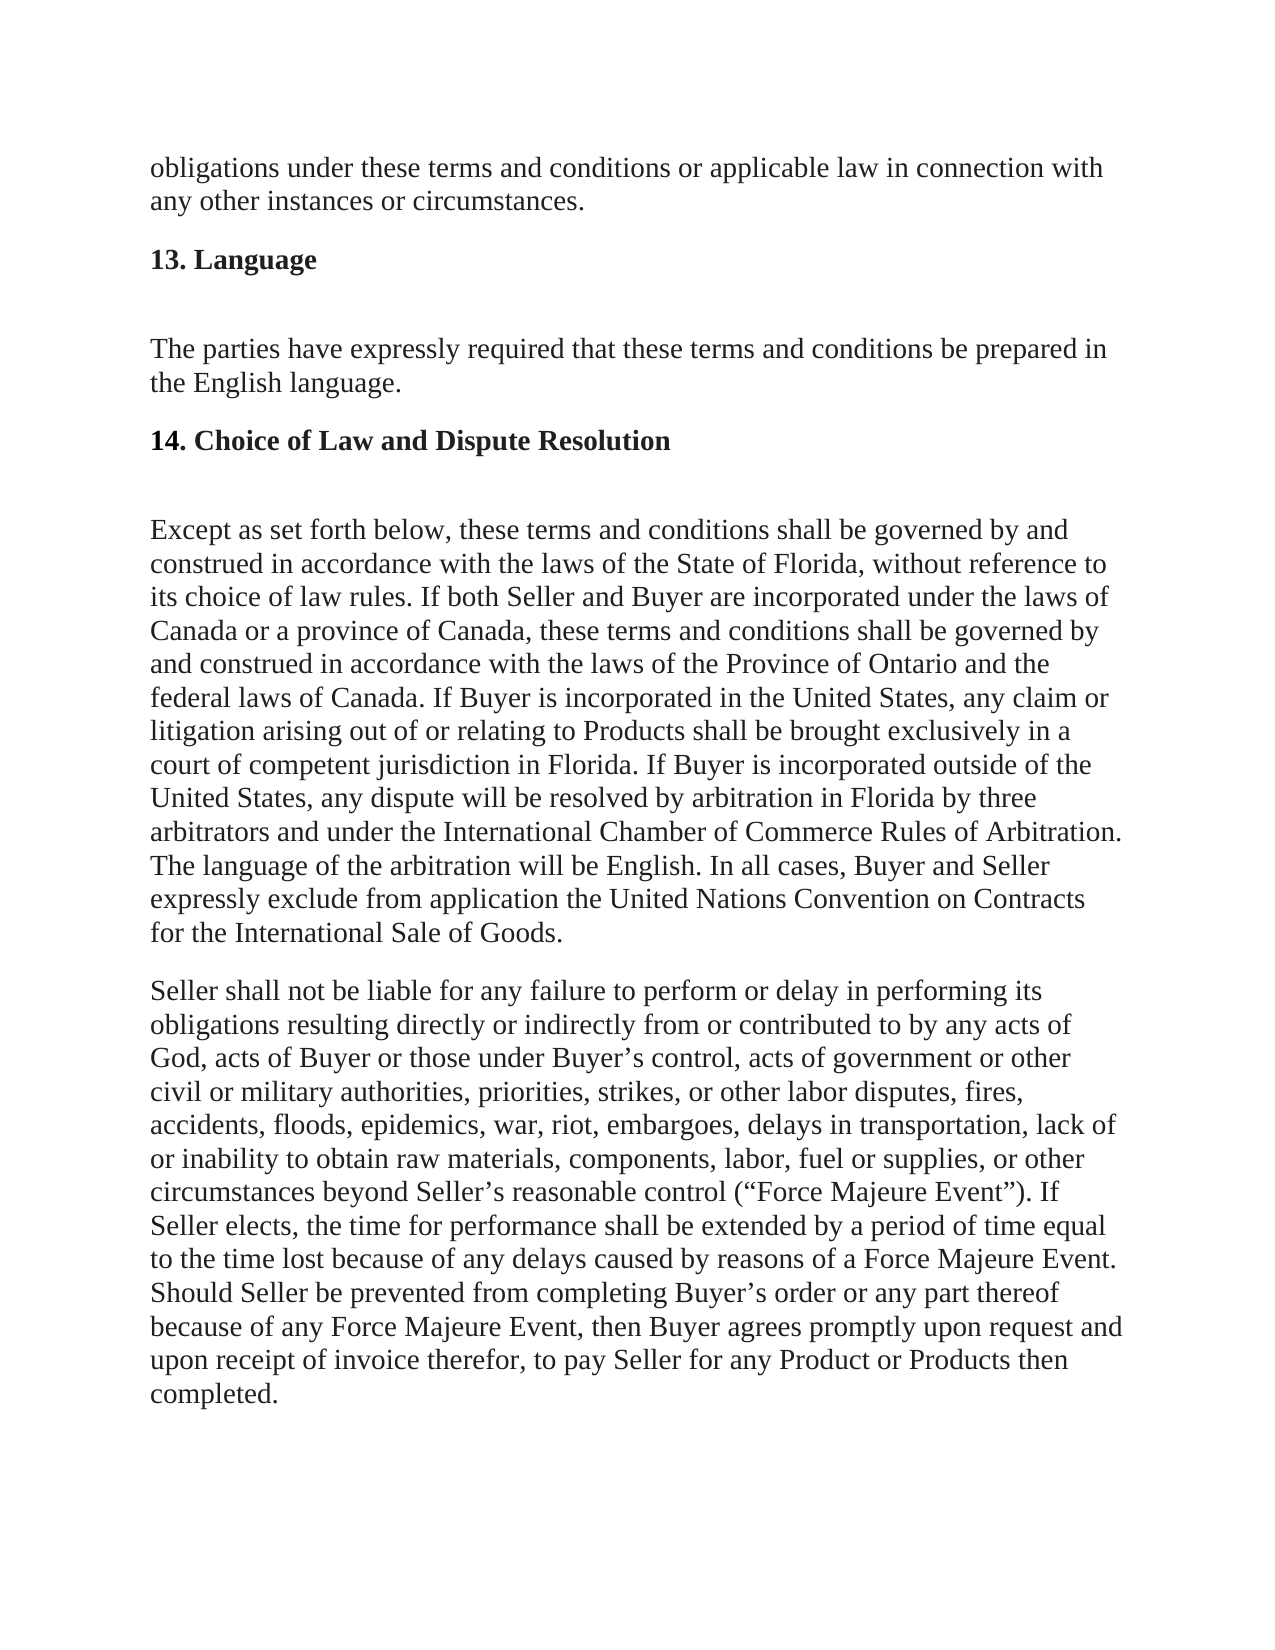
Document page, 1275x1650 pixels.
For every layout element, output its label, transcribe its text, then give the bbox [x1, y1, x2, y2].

text Seller shall not be liable for any failure to perform or delay in performing its obligations resulting directly or indirectly from or contributed to by any acts of God, acts of Buyer or those under Buyer’s control, acts of government or other civil or military authorities, priorities, strikes, or other labor disputes, fires, accidents, floods, epidemics, war, riot, embargoes, delays in transportation, lack of or inability to obtain raw materials, components, labor, fuel or supplies, or other circumstances beyond Seller’s reasonable control (“Force Majeure Event”). If Seller elects, the time for performance shall be extended by a period of time equal to the time lost because of any delays caused by reasons of a Force Majeure Event. Should Seller be prevented from completing Buyer’s order or any part thereof because of any Force Majeure Event, then Buyer agrees promptly upon request and upon receipt of invoice therefor, to pay Seller for any Product or Products then completed. [150, 973, 1125, 1409]
text 14. Choice of Law and Dispute Resolution [150, 423, 1125, 487]
text 13. Language [150, 242, 1125, 306]
text Except as set forth below, these terms and conditions shall be governed by and construed in accordance with the laws of the State of Florida, without reference to its choice of law rules. If both Seller and Buyer are incorporated under the laws of Canada or a province of Canada, these terms and conditions shall be governed by and construed in accordance with the laws of the Province of Ontario and the federal laws of Canada. If Buyer is incorporated in the United States, any claim or litigation arising out of or relating to Products shall be brought exclusively in a court of competent jurisdiction in Florida. If Buyer is incorporated outside of the United States, any dispute will be resolved by arbitration in Florida by three arbitrators and under the International Chamber of Commerce Rules of Arbitration. The language of the arbitration will be English. In all cases, Buyer and Seller expressly exclude from application the United Nations Convention on Contracts for the International Sale of Goods. [150, 512, 1125, 948]
text The parties have expressly required that these terms and conditions be prepared in the English language. [150, 331, 1125, 398]
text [150, 150, 1125, 217]
